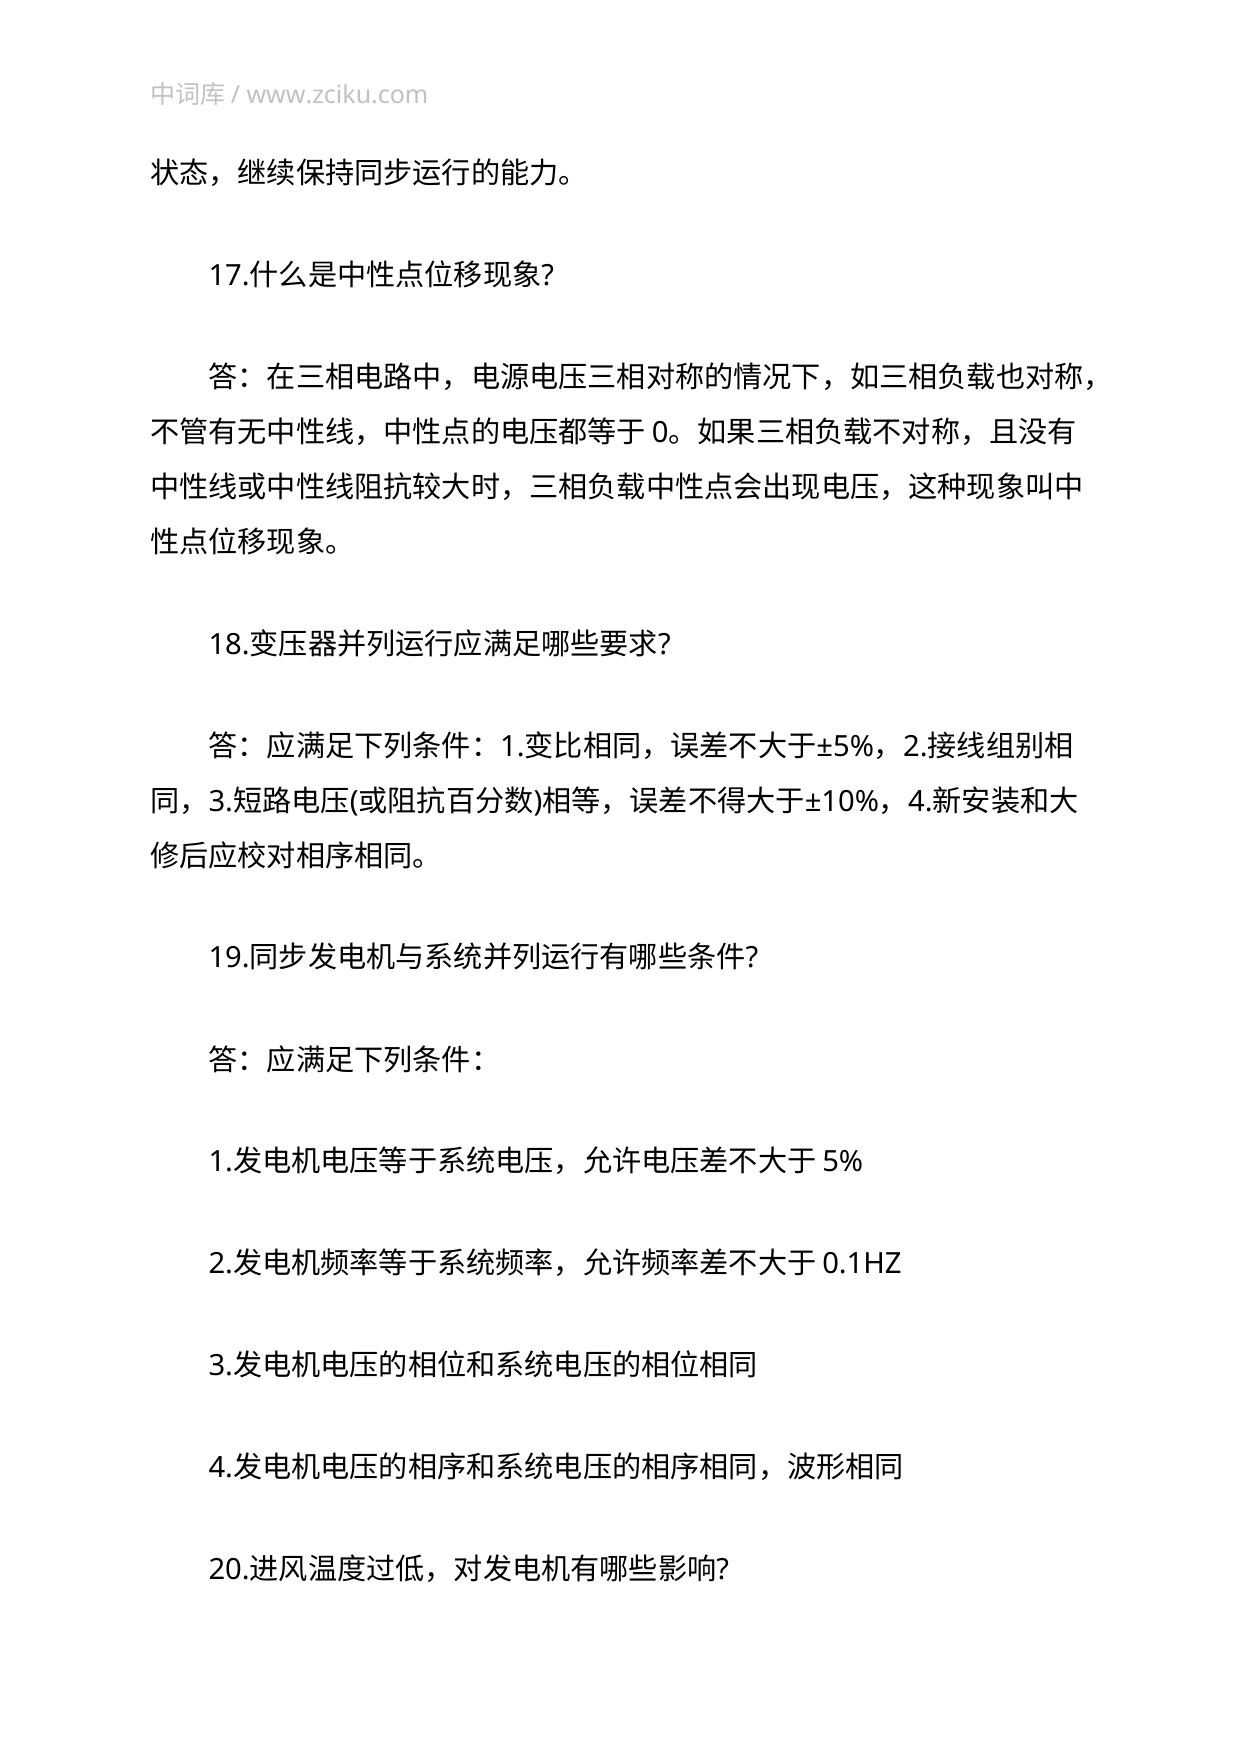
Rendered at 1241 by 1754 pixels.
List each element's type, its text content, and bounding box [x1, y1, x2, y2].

text 4.发电机电压的相序和系统电压的相序相同，波形相同 [150, 1444, 1090, 1486]
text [150, 150, 1090, 192]
text 答：在三相电路中，电源电压三相对称的情况下，如三相负载也对称，不管有无中性线，中性点的电压都等于0。如果三相负载不对称，且没有中性线或中性线阻抗较大时，三相负载中性点会出现电压，这种现象叫中性点位移现象。 [150, 354, 1090, 561]
text 17.什么是中性点位移现象? [150, 252, 1090, 294]
text 答：应满足下列条件： [150, 1036, 1090, 1078]
text 18.变压器并列运行应满足哪些要求? [150, 620, 1090, 663]
text 19.同步发电机与系统并列运行有哪些条件? [150, 934, 1090, 976]
text 20.进风温度过低，对发电机有哪些影响? [150, 1546, 1090, 1588]
text 3.发电机电压的相位和系统电压的相位相同 [150, 1342, 1090, 1384]
text 答：应满足下列条件：1.变比相同，误差不大于±5%，2.接线组别相同，3.短路电压(或阻抗百分数)相等，误差不得大于±10%，4.新安装和大修后应校对相序相同。 [150, 722, 1090, 874]
text 1.发电机电压等于系统电压，允许电压差不大于5% [150, 1138, 1090, 1180]
text 2.发电机频率等于系统频率，允许频率差不大于0.1HZ [150, 1240, 1090, 1282]
